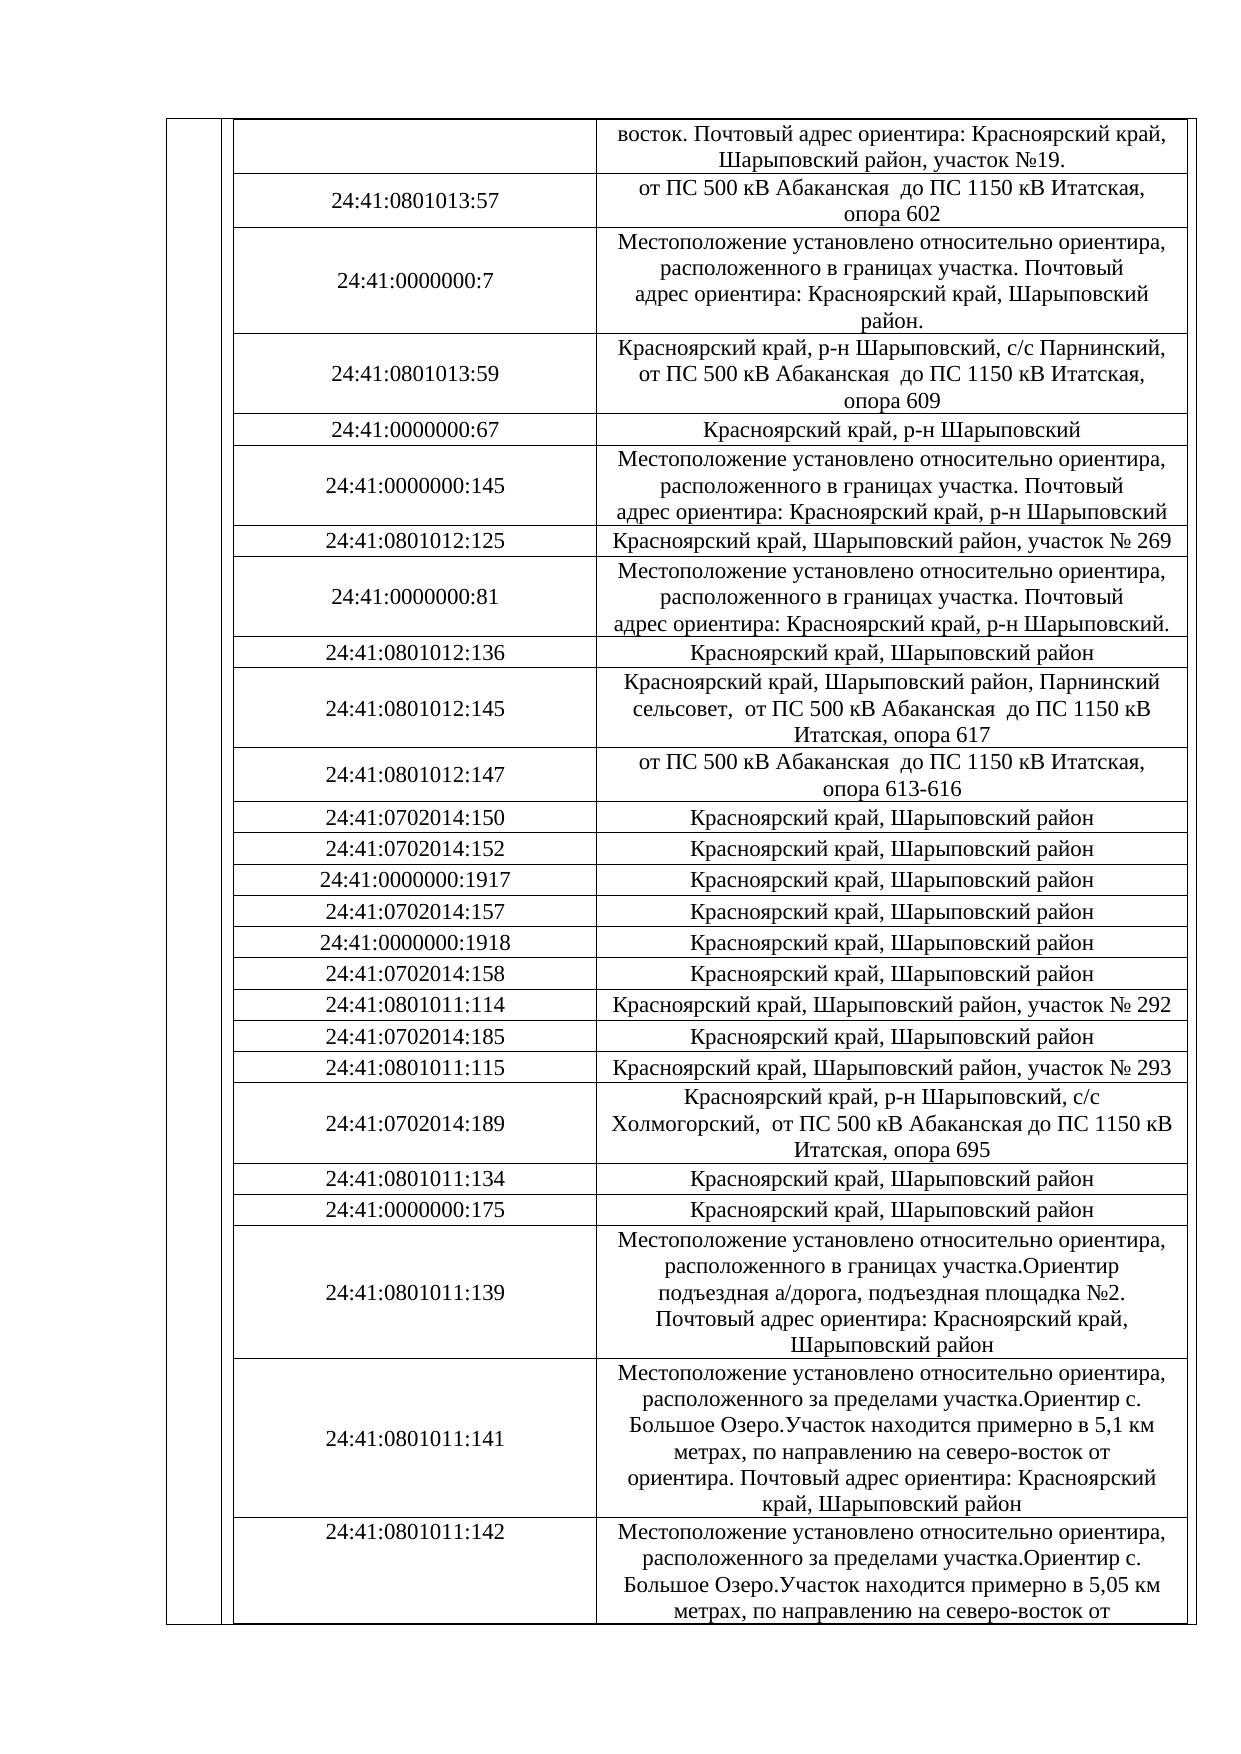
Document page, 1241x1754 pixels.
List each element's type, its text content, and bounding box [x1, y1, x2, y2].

table_cell [234, 865, 596, 895]
table_cell [234, 896, 596, 926]
table_cell [597, 1359, 1187, 1517]
table_cell [234, 526, 596, 556]
table_cell [234, 958, 596, 989]
table_cell [234, 748, 596, 801]
table_cell [597, 120, 1187, 173]
table_cell [597, 228, 1187, 333]
table_cell [234, 802, 596, 832]
table_cell [234, 174, 596, 227]
table_cell [222, 119, 233, 1624]
table_cell [234, 1164, 596, 1194]
table_cell [597, 174, 1187, 227]
table_cell [597, 1052, 1187, 1082]
table_cell [597, 1195, 1187, 1225]
table_cell [234, 446, 596, 525]
table_cell [234, 1518, 596, 1623]
table_cell [597, 833, 1187, 864]
table_cell [234, 990, 596, 1020]
table_cell [597, 637, 1187, 667]
table_cell [597, 865, 1187, 895]
table_cell [597, 802, 1187, 832]
table_cell [234, 637, 596, 667]
table_cell [597, 1164, 1187, 1194]
table_cell [234, 833, 596, 864]
table_cell [597, 748, 1187, 801]
table_cell [597, 990, 1187, 1020]
table_cell [597, 927, 1187, 957]
table_cell [234, 228, 596, 333]
table_cell [234, 1226, 596, 1358]
table_cell [597, 334, 1187, 413]
table_cell [1188, 119, 1196, 1624]
table_cell [234, 1052, 596, 1082]
table_cell [234, 120, 596, 173]
table_cell [597, 896, 1187, 926]
table_cell [234, 557, 596, 636]
table_cell [597, 1226, 1187, 1358]
table_cell [597, 958, 1187, 989]
table_cell [597, 668, 1187, 747]
table_cell [597, 526, 1187, 556]
table_cell [597, 414, 1187, 445]
table_cell [597, 557, 1187, 636]
table_cell [234, 1021, 596, 1051]
table_cell [234, 414, 596, 445]
table_cell [234, 1359, 596, 1517]
table_cell [234, 927, 596, 957]
table_cell [234, 668, 596, 747]
table_cell [234, 1195, 596, 1225]
table_cell [597, 1518, 1187, 1623]
table_cell [597, 1021, 1187, 1051]
table_cell [234, 334, 596, 413]
table_cell 3 [167, 119, 221, 1624]
table_cell [597, 1083, 1187, 1163]
table_cell [597, 446, 1187, 525]
table_cell [234, 1083, 596, 1163]
